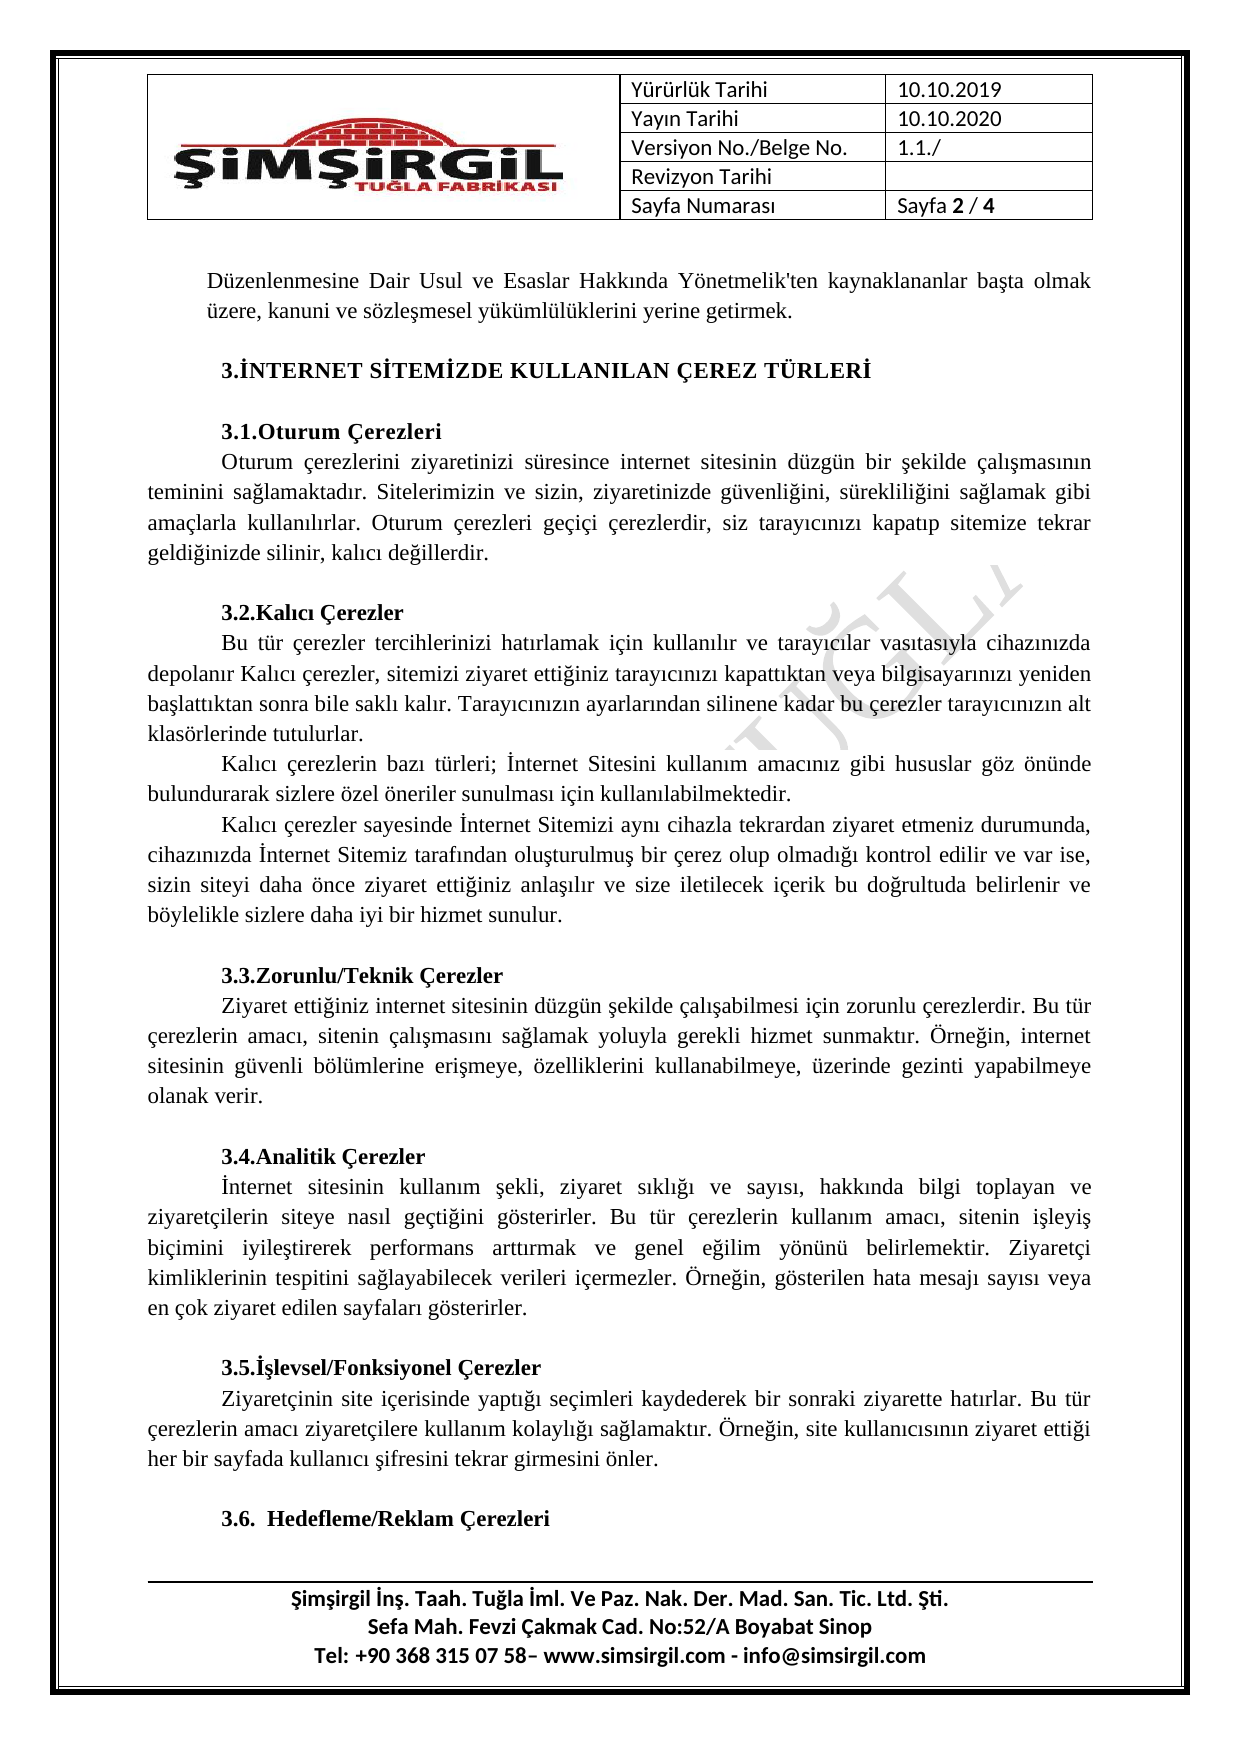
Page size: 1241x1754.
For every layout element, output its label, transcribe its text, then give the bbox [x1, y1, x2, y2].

text 3.5.İşlevsel/Fonksiyonel Çerezler [147, 1354, 1093, 1381]
picture [621, 104, 690, 132]
picture [621, 162, 690, 190]
text Ziyaret ettiğiniz internet sitesinin düzgün şekilde çalışabilmesi için zorunlu çerezlerdir. Bu tür çerezlerin amacı, sitenin çalışmasını sağlamak yoluyla gerekli hizmet sunmaktır. Örneğin, internet sitesinin güvenli bölümlerine erişmeye, özelliklerini kullanabilmeye, üzerinde gezinti yapabilmeye olanak verir. [147, 992, 1093, 1109]
text 3.3.Zorunlu/Teknik Çerezler [147, 962, 1093, 988]
picture [621, 191, 690, 219]
text Kalıcı çerezlerin bazı türleri; İnternet Sitesini kullanım amacınız gibi hususlar göz önünde bulundurarak sizlere özel öneriler sunulması için kullanılabilmektedir. [147, 750, 1093, 807]
picture [87, 73, 690, 239]
text Kalıcı çerezler sayesinde İnternet Sitemizi aynı cihazla tekrardan ziyaret etmeniz durumunda, cihazınızda İnternet Sitemiz tarafından oluşturulmuş bir çerez olup olmadığı kontrol edilir ve var ise, sizin siteyi daha önce ziyaret ettiğiniz anlaşılır ve size iletilecek içerik bu doğrultuda belirlenir ve böylelikle sizlere daha iyi bir hizmet sunulur. [147, 811, 1093, 928]
text 3.1.Oturum Çerezleri [147, 418, 1093, 444]
text Ziyaretçinin site içerisinde yaptığı seçimleri kaydederek bir sonraki ziyarette hatırlar. Bu tür çerezlerin amacı ziyaretçilere kullanım kolaylığı sağlamaktır. Örneğin, site kullanıcısının ziyaret ettiği her bir sayfada kullanıcı şifresini tekrar girmesini önler. [147, 1385, 1093, 1471]
text 3.4.Analitik Çerezler [147, 1143, 1093, 1169]
text İnternet sitesinin kullanım şekli, ziyaret sıklığı ve sayısı, hakkında bilgi toplayan ve ziyaretçilerin siteye nasıl geçtiğini gösterirler. Bu tür çerezlerin kullanım amacı, sitenin işleyiş biçimini iyileştirerek performans arttırmak ve genel eğilim yönünü belirlemektir. Ziyaretçi kimliklerinin tespitini sağlayabilecek verileri içermezler. Örneğin, gösterilen hata mesajı sayısı veya en çok ziyaret edilen sayfaları gösterirler. [147, 1173, 1093, 1320]
picture [148, 75, 619, 219]
text 3.2.Kalıcı Çerezler [147, 599, 1093, 626]
text Bu tür çerezler tercihlerinizi hatırlamak için kullanılır ve tarayıcılar vasıtasıyla cihazınızda depolanır Kalıcı çerezler, sitemizi ziyaret ettiğiniz tarayıcınızı kapattıktan veya bilgisayarınızı yeniden başlattıktan sonra bile saklı kalır. Tarayıcınızın ayarlarından silinene kadar bu çerezler tarayıcınızın alt klasörlerinde tutulurlar. [147, 629, 1093, 746]
text Oturum çerezlerini ziyaretinizi süresince internet sitesinin düzgün bir şekilde çalışmasının teminini sağlamaktadır. Sitelerimizin ve sizin, ziyaretinizde güvenliğini, sürekliliğini sağlamak gibi amaçlarla kullanılırlar. Oturum çerezleri geçiçi çerezlerdir, siz tarayıcınızı kapatıp sitemize tekrar geldiğinizde silinir, kalıcı değillerdir. [147, 448, 1093, 565]
text 3.6. Hedefleme/Reklam Çerezleri [147, 1506, 1093, 1532]
text 3.İNTERNET SİTEMİZDE KULLANILAN ÇEREZ TÜRLERİ [147, 358, 1093, 384]
picture [621, 133, 690, 161]
picture [621, 75, 690, 103]
